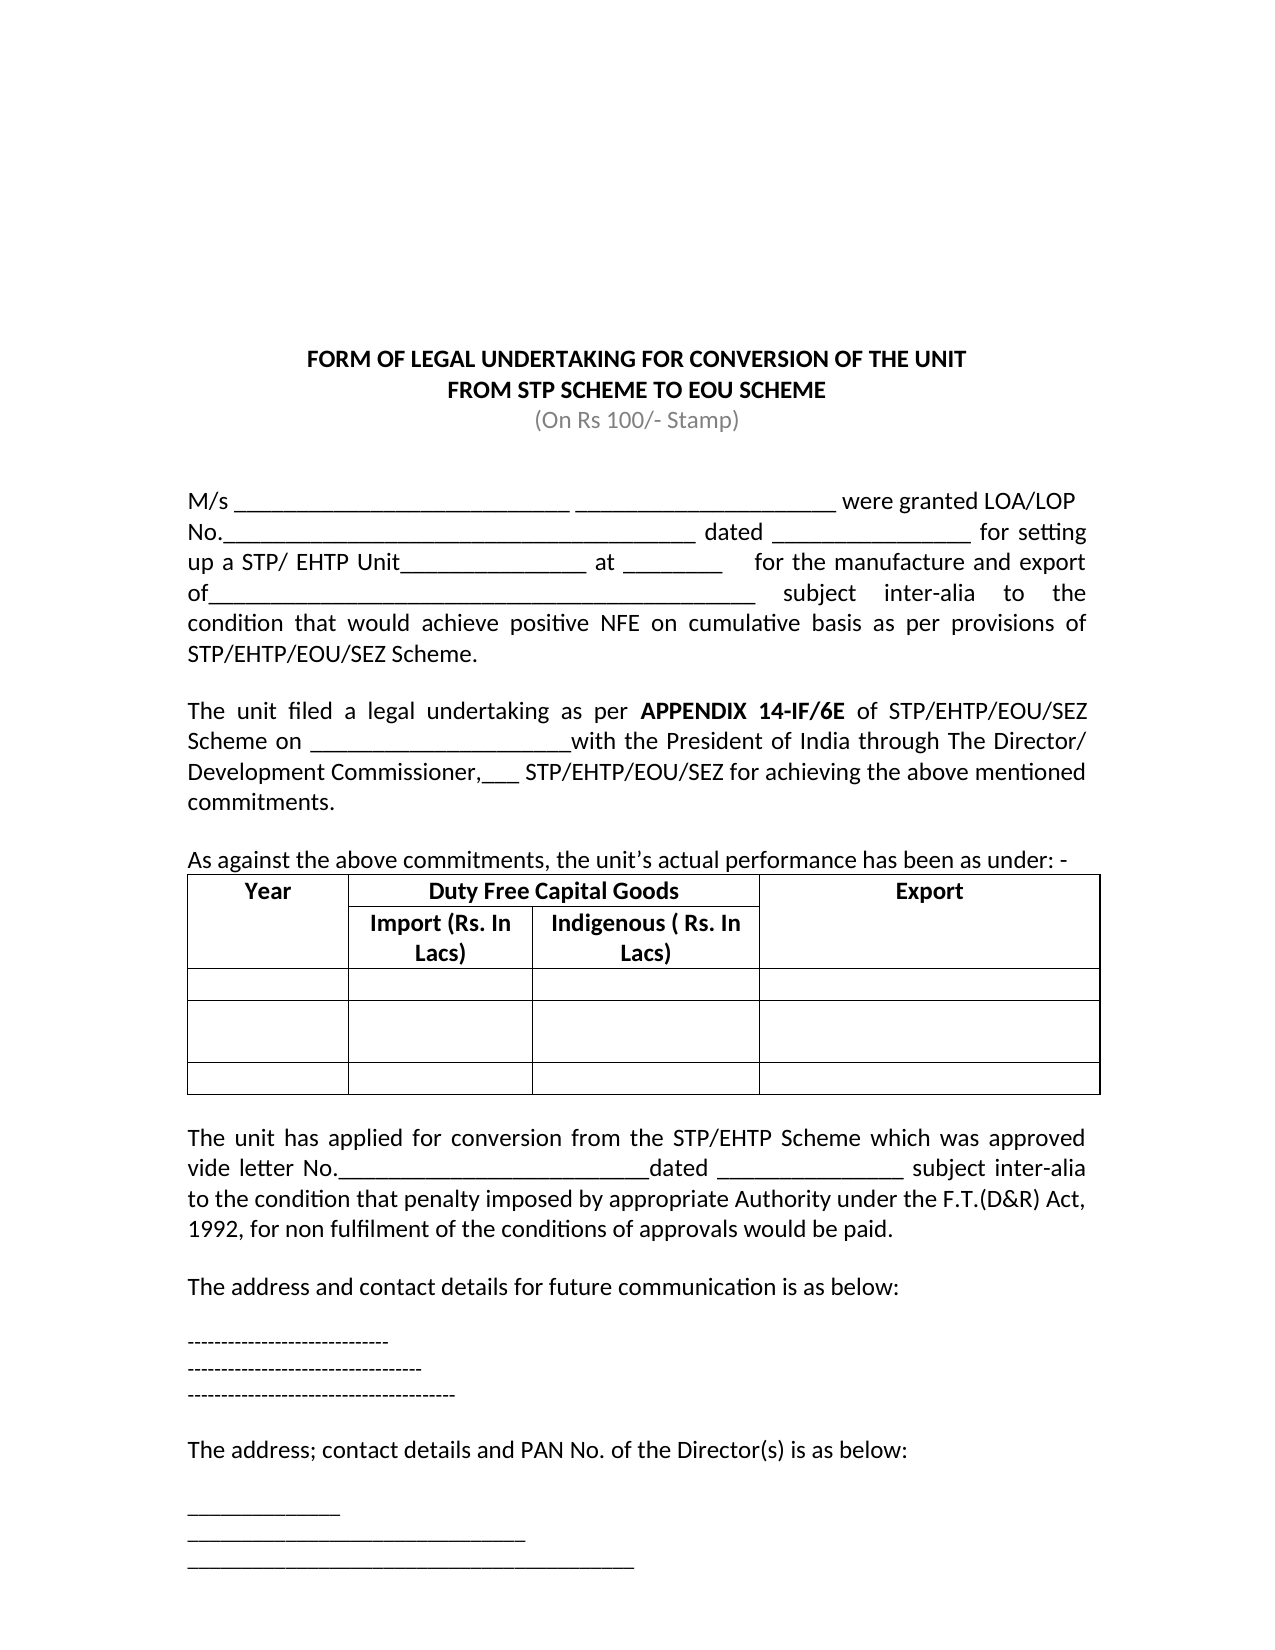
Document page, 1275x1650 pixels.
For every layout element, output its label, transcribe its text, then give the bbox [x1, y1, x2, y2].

table_cell Indigenous ( Rs. In Lacs) [533, 907, 759, 968]
text FORM OF LEGAL UNDERTAKING FOR CONVERSION OF THE UNIT [186, 343, 1087, 374]
text ----------------------------------- [187, 1355, 1087, 1381]
table_header Duty Free Capital Goods [349, 875, 759, 906]
table_cell [760, 1001, 1099, 1062]
text No.______________________________________ dated ________________ for setting up a STP/ EHTP Unit_______________ at ________ for the manufacture and export of____________________________________________ subject inter-alia to the condition that would achieve positive NFE on cumulative basis as per provisions of STP/EHTP/EOU/SEZ Scheme. [187, 516, 1087, 668]
text As against the above commitments, the unit’s actual performance has been as under: - [187, 844, 1087, 874]
text M/s ___________________________ _____________________ were granted LOA/LOP [187, 485, 1087, 516]
text _______________________________ [187, 1518, 1087, 1545]
text ______________ [187, 1492, 1087, 1518]
table_cell [760, 969, 1099, 999]
text ------------------------------ [187, 1328, 1087, 1355]
table_cell [760, 1063, 1099, 1094]
table_cell [188, 1063, 348, 1094]
table_cell [188, 1001, 348, 1062]
table_cell [533, 969, 759, 999]
table_cell [349, 1001, 532, 1062]
text The address; contact details and PAN No. of the Director(s) is as below: [187, 1435, 1087, 1465]
text The unit filed a legal undertaking as per APPENDIX 14-IF/6E of STP/EHTP/EOU/SEZ Scheme on _____________________with the President of India through The Director/ Development Commissioner,___ STP/EHTP/EOU/SEZ for achieving the above mentioned commitments. [187, 695, 1087, 817]
text FROM STP SCHEME TO EOU SCHEME [186, 374, 1087, 404]
text _________________________________________ [187, 1545, 1087, 1572]
table_cell Import (Rs. In Lacs) [349, 907, 532, 968]
table_header Year [188, 875, 348, 968]
text The unit has applied for conversion from the STP/EHTP Scheme which was approved vide letter No._________________________dated _______________ subject inter-alia to the condition that penalty imposed by appropriate Authority under the F.T.(D&R) Act, 1992, for non fulfilment of the conditions of approvals would be paid. [187, 1122, 1087, 1244]
text The address and contact details for future communication is as below: [187, 1271, 1087, 1301]
table_cell [533, 1001, 759, 1062]
table_header Export [760, 875, 1099, 968]
table_cell [349, 1063, 532, 1094]
table_cell [349, 969, 532, 999]
table_cell [188, 969, 348, 999]
table_cell [533, 1063, 759, 1094]
text (On Rs 100/- Stamp) [186, 404, 1087, 435]
text ---------------------------------------- [187, 1381, 1087, 1408]
